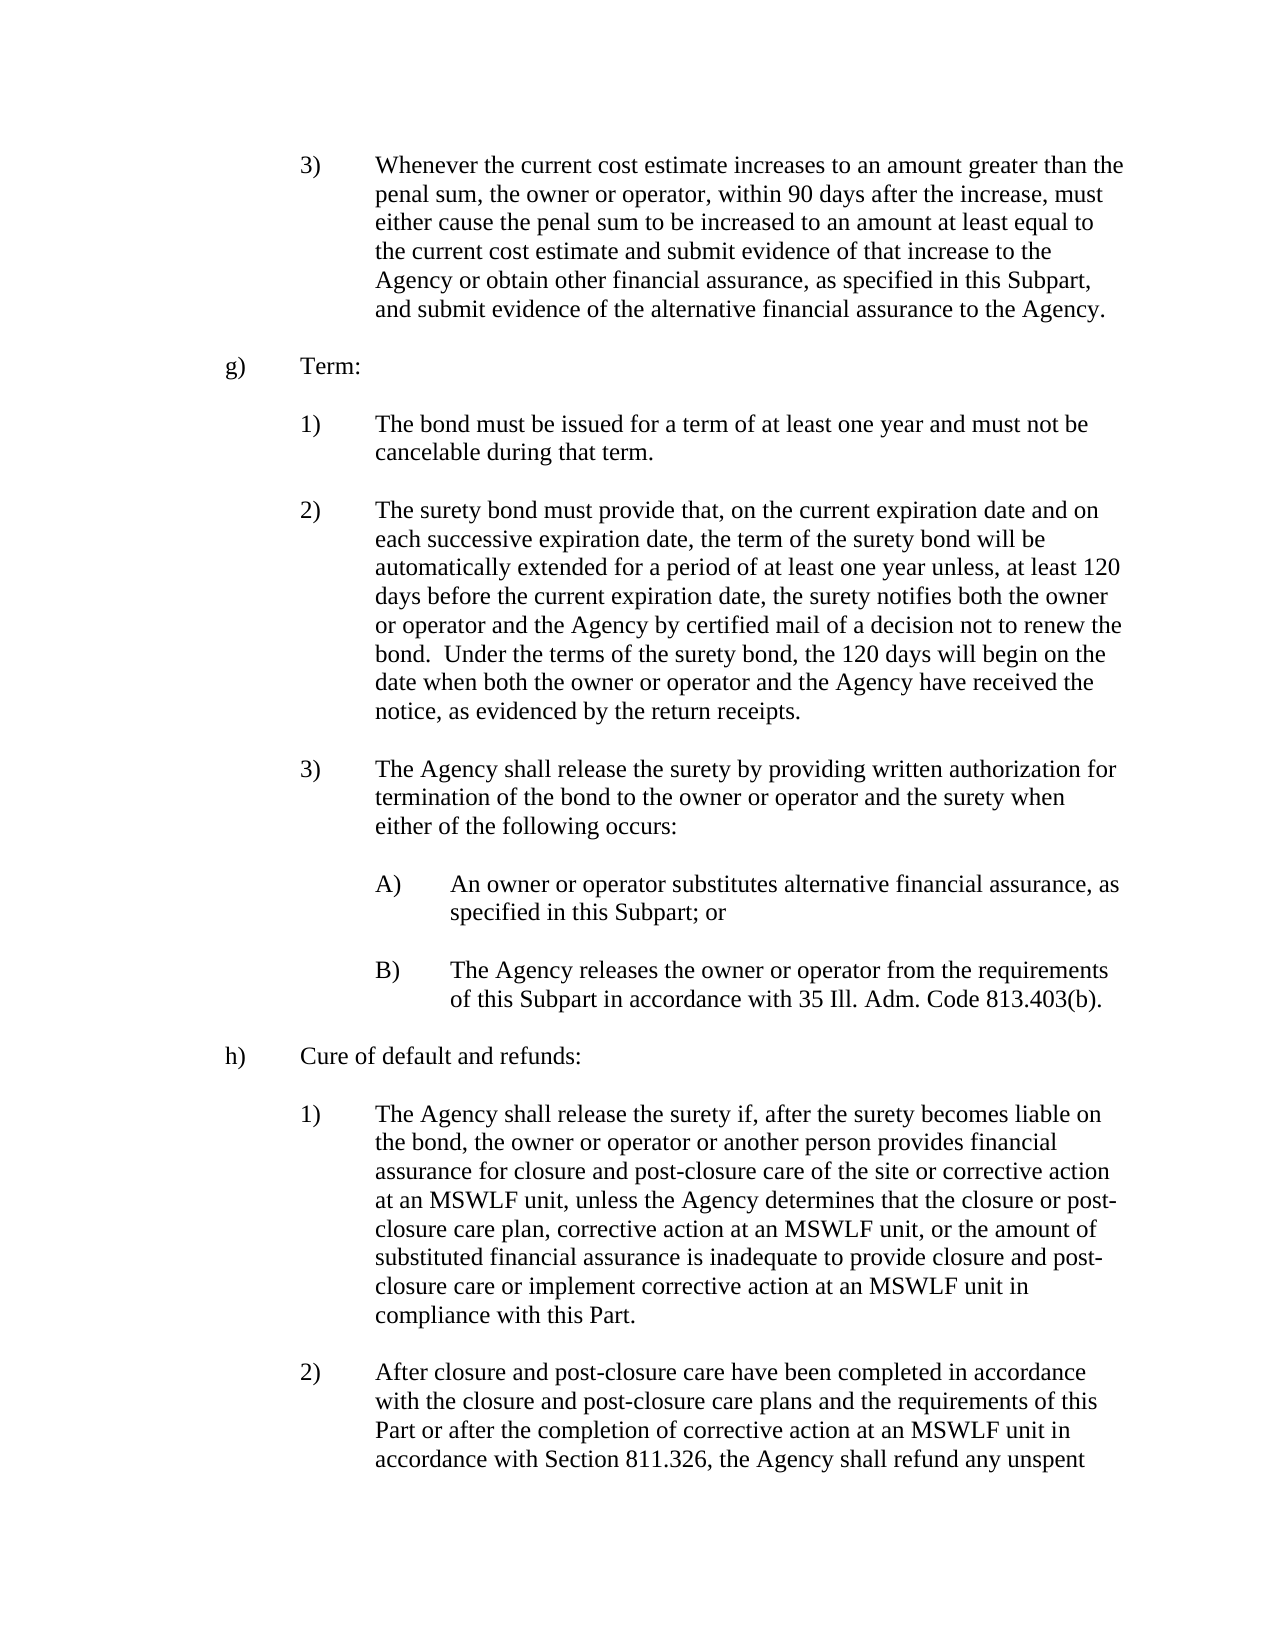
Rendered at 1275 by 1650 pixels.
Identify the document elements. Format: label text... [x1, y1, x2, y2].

text 1) The bond must be issued for a term of at least one year and must not be cancelable during that term. [300, 409, 1125, 466]
text 2) The surety bond must provide that, on the current expiration date and on each successive expiration date, the term of the surety bond will be automatically extended for a period of at least one year unless, at least 120 days before the current expiration date, the surety notifies both the owner or operator and the Agency by certified mail of a decision not to renew the bond. Under the terms of the surety bond, the 120 days will begin on the date when both the owner or operator and the Agency have received the notice, as evidenced by the return receipts. [300, 495, 1125, 725]
text B) The Agency releases the owner or operator from the requirements of this Subpart in accordance with 35 Ill. Adm. Code 813.403(b). [375, 955, 1125, 1012]
text h) Cure of default and refunds: [225, 1041, 1125, 1070]
text 3) Whenever the current cost estimate increases to an amount greater than the penal sum, the owner or operator, within 90 days after the increase, must either cause the penal sum to be increased to an amount at least equal to the current cost estimate and submit evidence of that increase to the Agency or obtain other financial assurance, as specified in this Subpart, and submit evidence of the alternative financial assurance to the Agency. [300, 150, 1125, 322]
text g) Term: [225, 351, 1125, 380]
text A) An owner or operator substitutes alternative financial assurance, as specified in this Subpart; or [375, 869, 1125, 926]
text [300, 1357, 1125, 1472]
text 1) The Agency shall release the surety if, after the surety becomes liable on the bond, the owner or operator or another person provides financial assurance for closure and post-closure care of the site or corrective action at an MSWLF unit, unless the Agency determines that the closure or post-closure care plan, corrective action at an MSWLF unit, or the amount of substituted financial assurance is inadequate to provide closure and post-closure care or implement corrective action at an MSWLF unit in compliance with this Part. [300, 1099, 1125, 1329]
text 3) The Agency shall release the surety by providing written authorization for termination of the bond to the owner or operator and the surety when either of the following occurs: [300, 754, 1125, 840]
